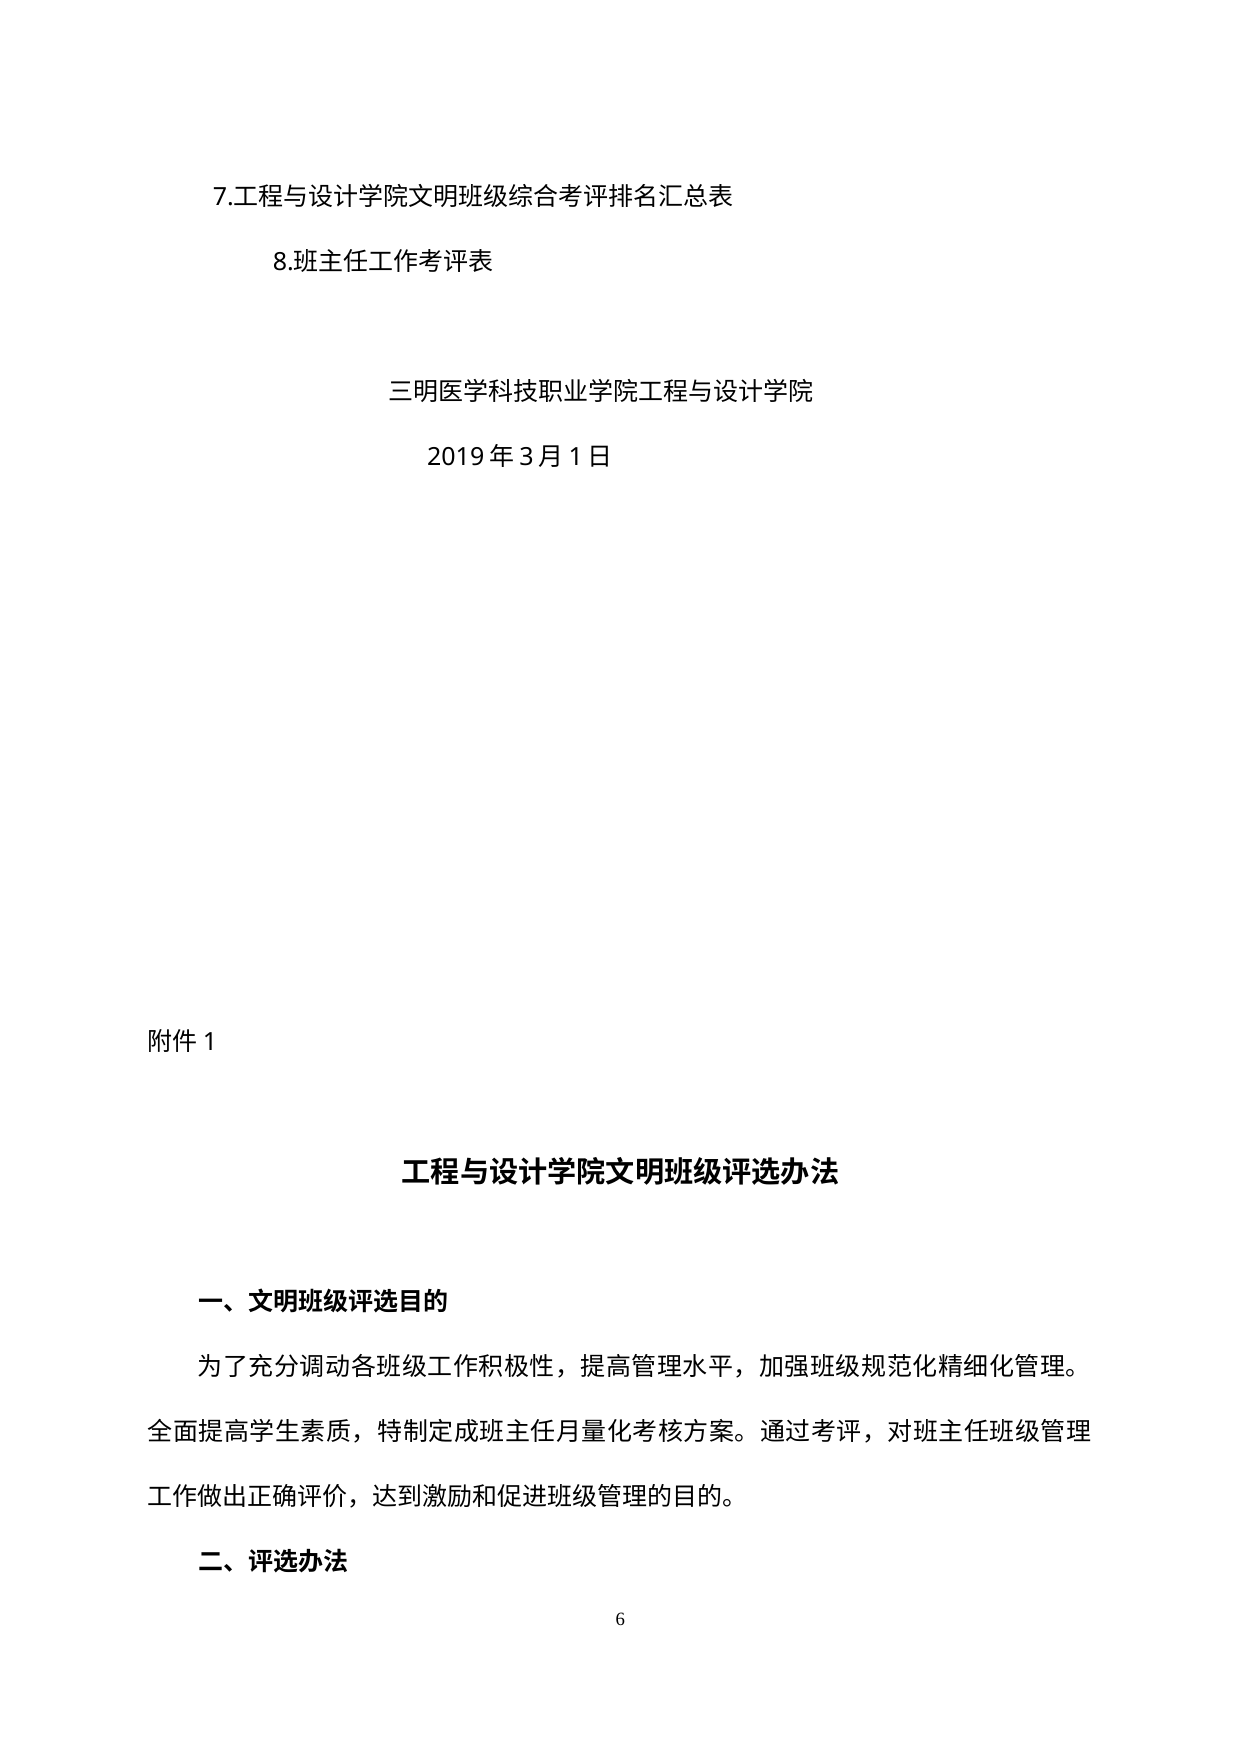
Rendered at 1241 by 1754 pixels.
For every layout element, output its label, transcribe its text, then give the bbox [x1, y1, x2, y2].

text 附件1 [148, 1007, 1092, 1072]
text 8.班主任工作考评表 [148, 227, 1092, 292]
text 工程与设计学院文明班级评选办法 [148, 1137, 1092, 1202]
text 三明医学科技职业学院工程与设计学院 [148, 357, 1092, 422]
text 为了充分调动各班级工作积极性，提高管理水平，加强班级规范化精细化管理。全面提高学生素质，特制定成班主任月量化考核方案。通过考评，对班主任班级管理工作做出正确评价，达到激励和促进班级管理的目的。 [148, 1332, 1092, 1527]
text 7.工程与设计学院文明班级综合考评排名汇总表 [148, 162, 1092, 227]
text 二、评选办法 [148, 1527, 1092, 1592]
text 2019年3月1日 [148, 422, 1092, 487]
text 一、文明班级评选目的 [148, 1267, 1092, 1332]
